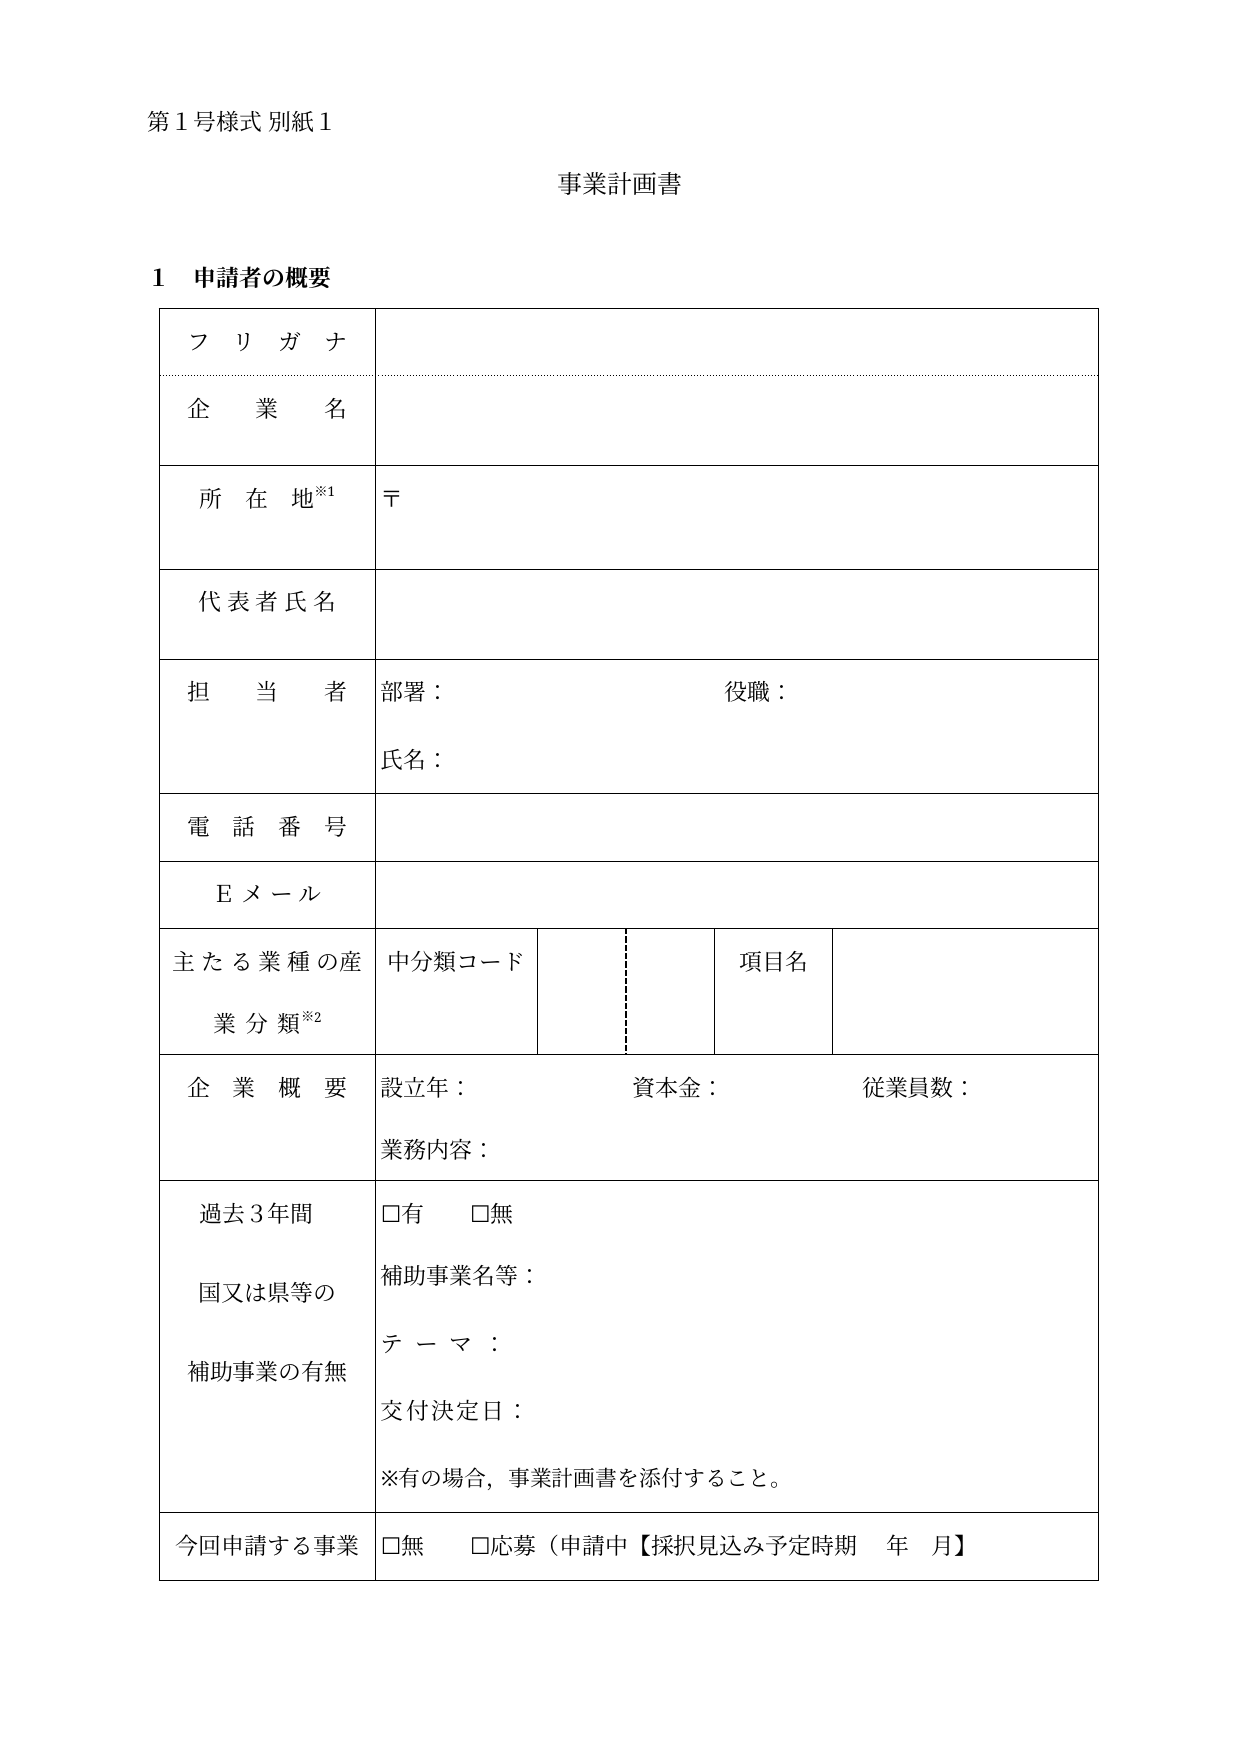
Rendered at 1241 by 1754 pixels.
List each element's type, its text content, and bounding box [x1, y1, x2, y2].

table_cell [376, 570, 1098, 658]
table_cell 部署： 役職： 氏名： [376, 660, 1098, 793]
table_cell 主 た る 業 種 の産業分類※2 [160, 929, 375, 1054]
table_cell Ｅ メ ー ル [160, 862, 375, 928]
table_cell 電 話 番 号 [160, 794, 375, 861]
table_cell [626, 929, 714, 1054]
table_cell [538, 929, 626, 1054]
table_cell 中分類コード [376, 929, 537, 1054]
text 第１号様式 別紙１ [148, 89, 1092, 152]
table_cell [376, 375, 1098, 465]
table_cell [160, 1513, 375, 1579]
table_cell 設立年： 資本金： 従業員数： 業務内容： [376, 1055, 1098, 1180]
table_cell 過去３年間 国又は県等の 補助事業の有無 [160, 1181, 375, 1512]
table_cell [376, 862, 1098, 928]
table_cell 企 業 概 要 [160, 1055, 375, 1180]
table_header [376, 309, 1098, 375]
table_cell 企 業 名 [160, 375, 375, 465]
text 事業計画書 [148, 152, 1092, 214]
text １ 申請者の概要 [148, 245, 1092, 308]
table_header フ リ ガ ナ [160, 309, 375, 375]
table_cell [833, 929, 1098, 1054]
table_cell [376, 794, 1098, 861]
table_cell 項目名 [715, 929, 832, 1054]
table_cell 〒 [376, 466, 1098, 569]
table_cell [376, 1513, 1098, 1579]
table_cell 所在地※1 [160, 466, 375, 569]
table_cell 代表者氏名 [160, 570, 375, 658]
table_cell 担 当 者 [160, 660, 375, 793]
table_cell 有 無 補助事業名等： テーマ： 交付決定日： ※有の場合，事業計画書を添付すること。 [376, 1181, 1098, 1512]
